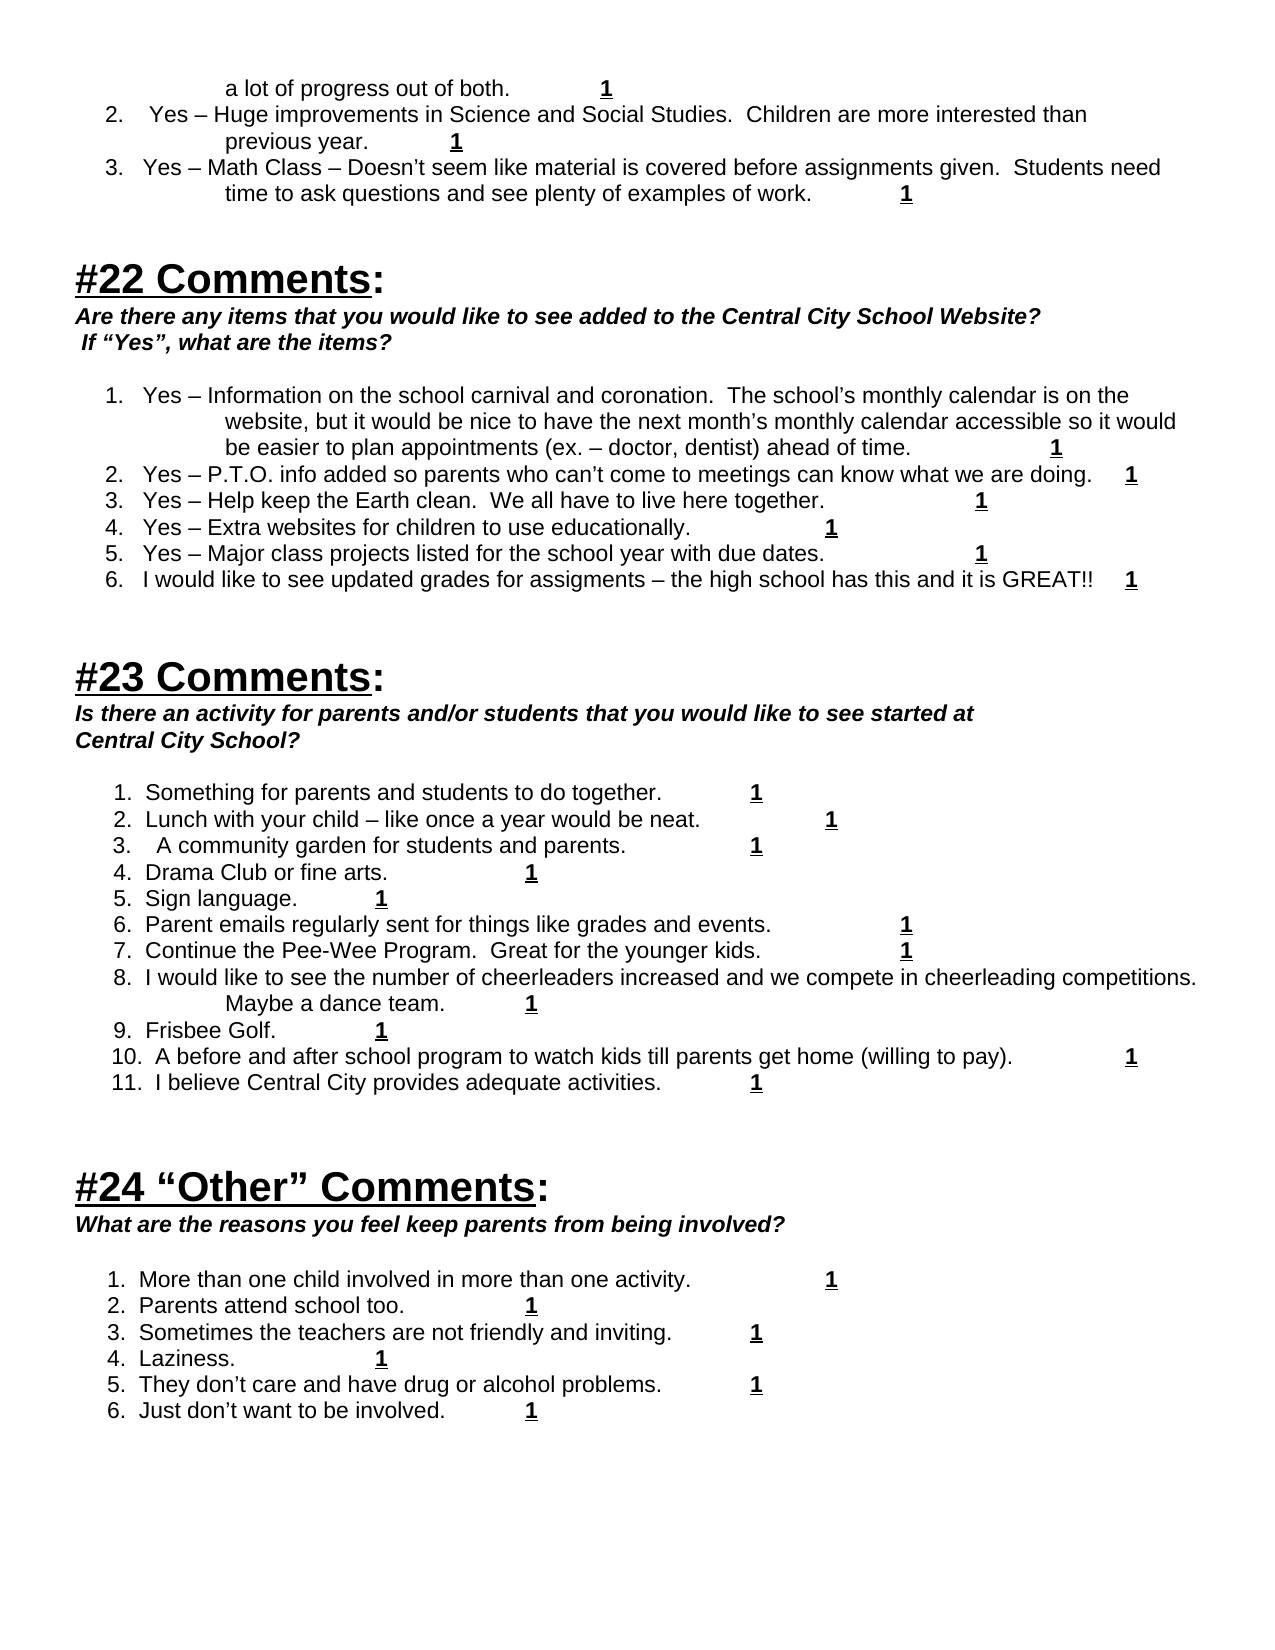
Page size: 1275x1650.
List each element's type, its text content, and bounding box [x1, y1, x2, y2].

text be easier to plan appointments (ex. – doctor, dentist) ahead of time. 1 [150, 434, 1200, 461]
text previous year. 1 [217, 128, 1200, 154]
text time to ask questions and see plenty of examples of work. 1 [142, 180, 1200, 207]
text Maybe a dance team. 1 [75, 990, 1200, 1017]
list A before and after school program to watch kids till parents get home (willing to pay). 1 [111, 1043, 1200, 1069]
list Yes – Information on the school carnival and coronation. The school’s monthly calendar is on the [105, 382, 1200, 408]
list A community garden for students and parents. 1 [112, 832, 1200, 858]
text a lot of progress out of both. 1 [142, 75, 1200, 101]
text 3. Sometimes the teachers are not friendly and inviting. 1 [75, 1318, 1200, 1345]
list Yes – Extra websites for children to use educationally. 1 [105, 513, 1200, 540]
list Yes – Huge improvements in Science and Social Studies. Children are more interested than [105, 101, 1200, 128]
text 4. Drama Club or fine arts. 1 [75, 858, 1200, 885]
list Yes – Help keep the Earth clean. We all have to live here together. 1 [105, 487, 1200, 513]
text 7. Continue the Pee-Wee Program. Great for the younger kids. 1 [75, 937, 1200, 964]
text 5. Sign language. 1 [75, 885, 1200, 911]
list I would like to see updated grades for assigments – the high school has this and it is GREAT!! 1 [105, 566, 1200, 592]
text 6. Just don’t want to be involved. 1 [75, 1397, 1200, 1424]
text 2. Parents attend school too. 1 [75, 1292, 1200, 1318]
text Is there an activity for parents and/or students that you would like to see started at [75, 700, 1200, 727]
list I believe Central City provides adequate activities. 1 [111, 1069, 1200, 1096]
text #23 Comments: [75, 652, 1200, 700]
text 8. I would like to see the number of cheerleaders increased and we compete in cheerleading competitions. [75, 964, 1200, 990]
text If “Yes”, what are the items? [75, 329, 1200, 355]
text 1. Something for parents and students to do together. 1 [75, 779, 1200, 806]
text #24 “Other” Comments: [75, 1163, 1200, 1211]
text 4. Laziness. 1 [75, 1345, 1200, 1371]
list Yes – Math Class – Doesn’t seem like material is covered before assignments given. Students need [105, 154, 1200, 180]
text Central City School? [75, 727, 1200, 753]
text 1. More than one child involved in more than one activity. 1 [75, 1266, 1200, 1292]
text 6. Parent emails regularly sent for things like grades and events. 1 [75, 911, 1200, 937]
text #22 Comments: [75, 255, 1200, 303]
text 9. Frisbee Golf. 1 [75, 1017, 1200, 1043]
list Yes – Major class projects listed for the school year with due dates. 1 [105, 540, 1200, 566]
text What are the reasons you feel keep parents from being involved? [75, 1211, 1200, 1237]
text Are there any items that you would like to see added to the Central City School Website? [75, 303, 1200, 329]
text 2. Lunch with your child – like once a year would be neat. 1 [75, 806, 1200, 832]
text website, but it would be nice to have the next month’s monthly calendar accessible so it would [150, 408, 1200, 434]
text 5. They don’t care and have drug or alcohol problems. 1 [75, 1371, 1200, 1397]
list Yes – P.T.O. info added so parents who can’t come to meetings can know what we are doing. 1 [105, 461, 1200, 487]
